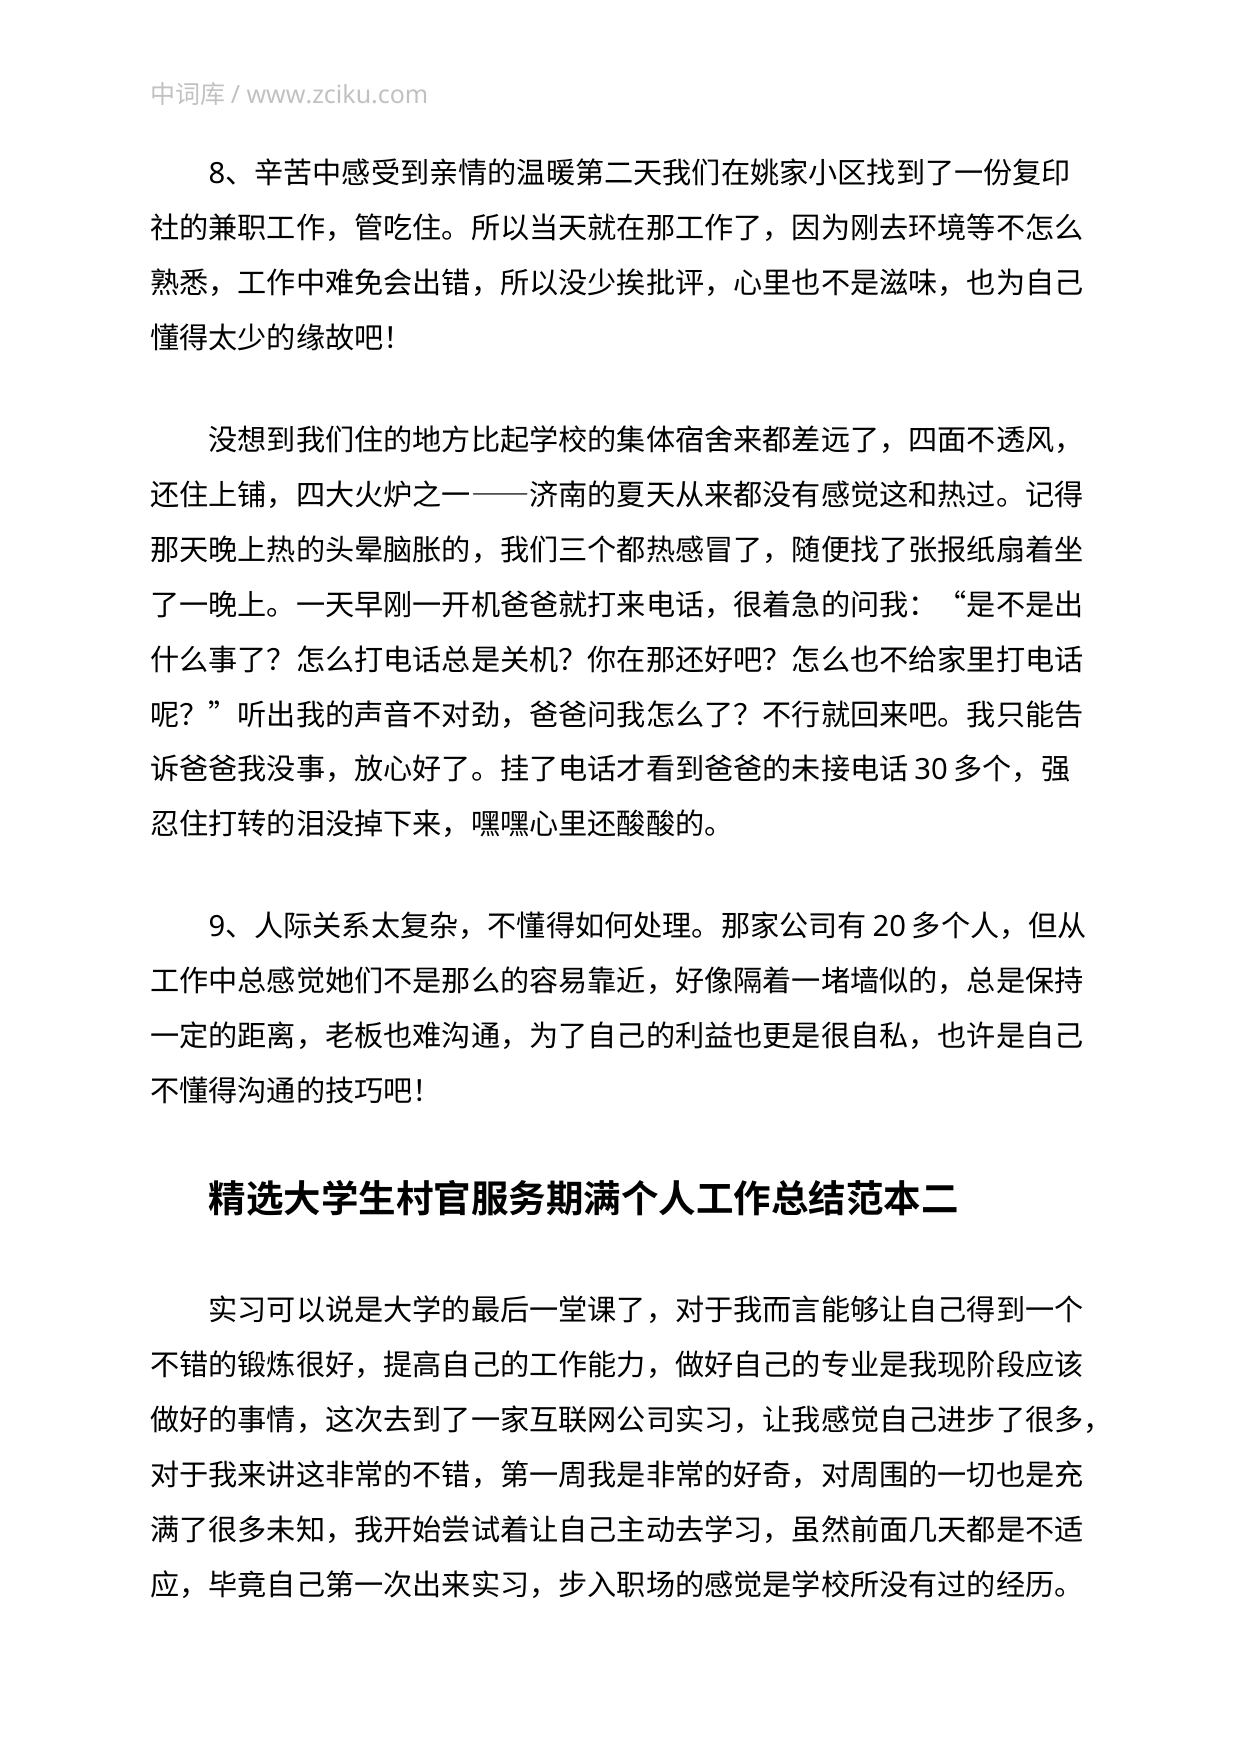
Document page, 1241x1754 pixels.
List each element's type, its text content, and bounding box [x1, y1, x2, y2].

text 精选大学生村官服务期满个人工作总结范本二 [150, 1169, 1090, 1223]
text 9、人际关系太复杂，不懂得如何处理。那家公司有20多个人，但从工作中总感觉她们不是那么的容易靠近，好像隔着一堵墙似的，总是保持一定的距离，老板也难沟通，为了自己的利益也更是很自私，也许是自己不懂得沟通的技巧吧！ [150, 903, 1090, 1110]
text 8、辛苦中感受到亲情的温暖第二天我们在姚家小区找到了一份复印社的兼职工作，管吃住。所以当天就在那工作了，因为刚去环境等不怎么熟悉，工作中难免会出错，所以没少挨批评，心里也不是滋味，也为自己懂得太少的缘故吧！ [150, 150, 1090, 357]
text 实习可以说是大学的最后一堂课了，对于我而言能够让自己得到一个不错的锻炼很好，提高自己的工作能力，做好自己的专业是我现阶段应该做好的事情，这次去到了一家互联网公司实习，让我感觉自己进步了很多，对于我来讲这非常的不错，第一周我是非常的好奇，对周围的一切也是充满了很多未知，我开始尝试着让自己主动去学习，虽然前面几天都是不适应，毕竟自己第一次出来实习，步入职场的感觉是学校所没有过的经历。 [150, 1287, 1090, 1603]
text 没想到我们住的地方比起学校的集体宿舍来都差远了，四面不透风，还住上铺，四大火炉之一——济南的夏天从来都没有感觉这和热过。记得那天晚上热的头晕脑胀的，我们三个都热感冒了，随便找了张报纸扇着坐了一晚上。一天早刚一开机爸爸就打来电话，很着急的问我：“是不是出什么事了？怎么打电话总是关机？你在那还好吧？怎么也不给家里打电话呢？”听出我的声音不对劲，爸爸问我怎么了？不行就回来吧。我只能告诉爸爸我没事，放心好了。挂了电话才看到爸爸的未接电话30多个，强忍住打转的泪没掉下来，嘿嘿心里还酸酸的。 [150, 417, 1090, 843]
